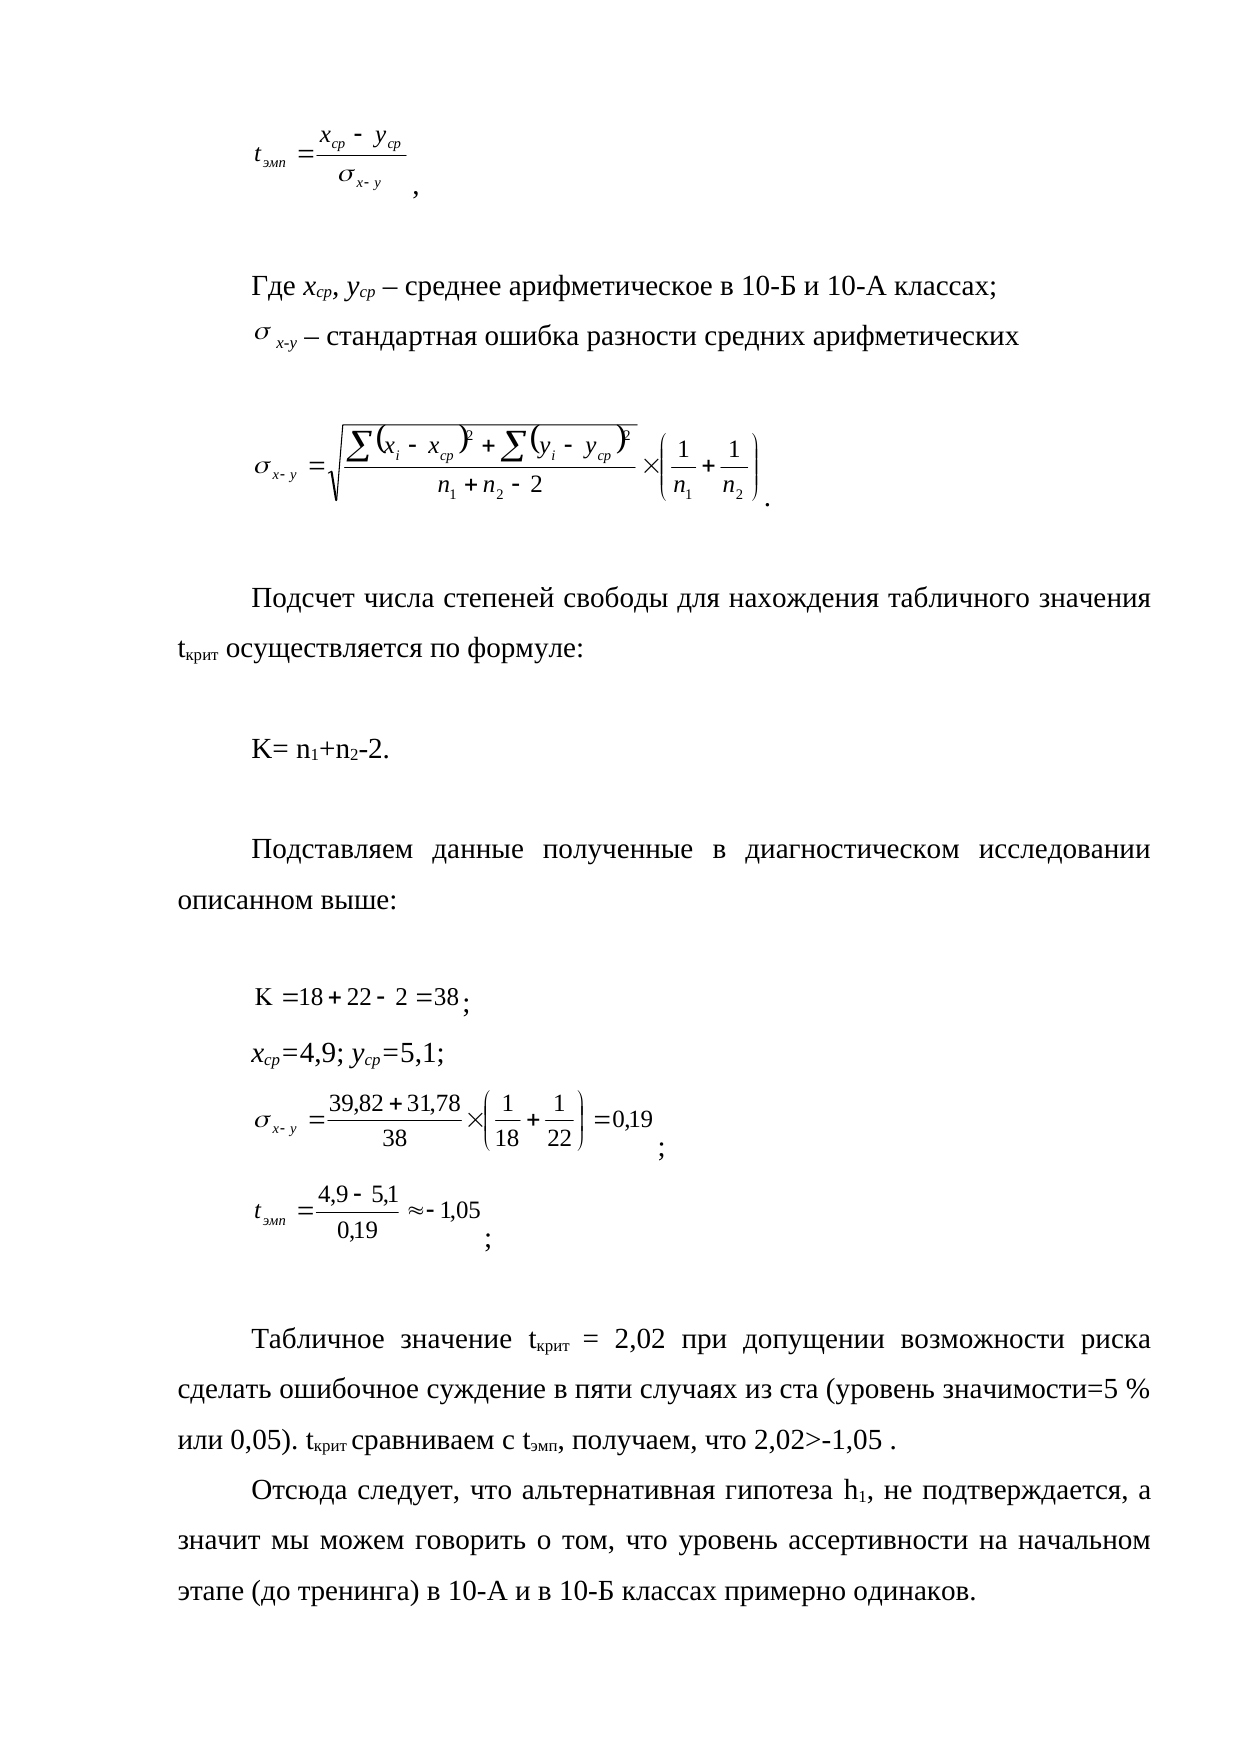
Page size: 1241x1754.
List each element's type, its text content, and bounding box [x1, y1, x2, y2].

text ; [177, 1086, 1152, 1162]
text x-y – стандартная ошибка разности средних арифметических [177, 318, 1152, 352]
text ; [177, 1179, 1152, 1254]
text , [177, 118, 1152, 201]
text Подставляем данные полученные в диагностическом исследовании описанном выше: [177, 832, 1152, 915]
text . [177, 419, 1152, 513]
text ; [177, 982, 1152, 1018]
text K= n1+n2-2. [177, 731, 1152, 764]
text Подсчет числа степеней свободы для нахождения табличного значения tкрит осуществляется по формуле: [177, 580, 1152, 664]
text Отсюда следует, что альтернативная гипотеза h1, не подтверждается, а значит мы можем говорить о том, что уровень ассертивности на начальном этапе (до тренинга) в 10-А и в 10-Б классах примерно одинаков. [177, 1472, 1152, 1606]
text Где xср, yср – среднее арифметическое в 10-Б и 10-А классах; [177, 268, 1152, 302]
text xср=4,9; yср=5,1; [177, 1035, 1152, 1069]
text Табличное значение tкрит = 2,02 при допущении возможности риска сделать ошибочное суждение в пяти случаях из ста (уровень значимости=5 % или 0,05). tкрит сравниваем с tэмп, получаем, что 2,02>-1,05 . [177, 1321, 1152, 1455]
